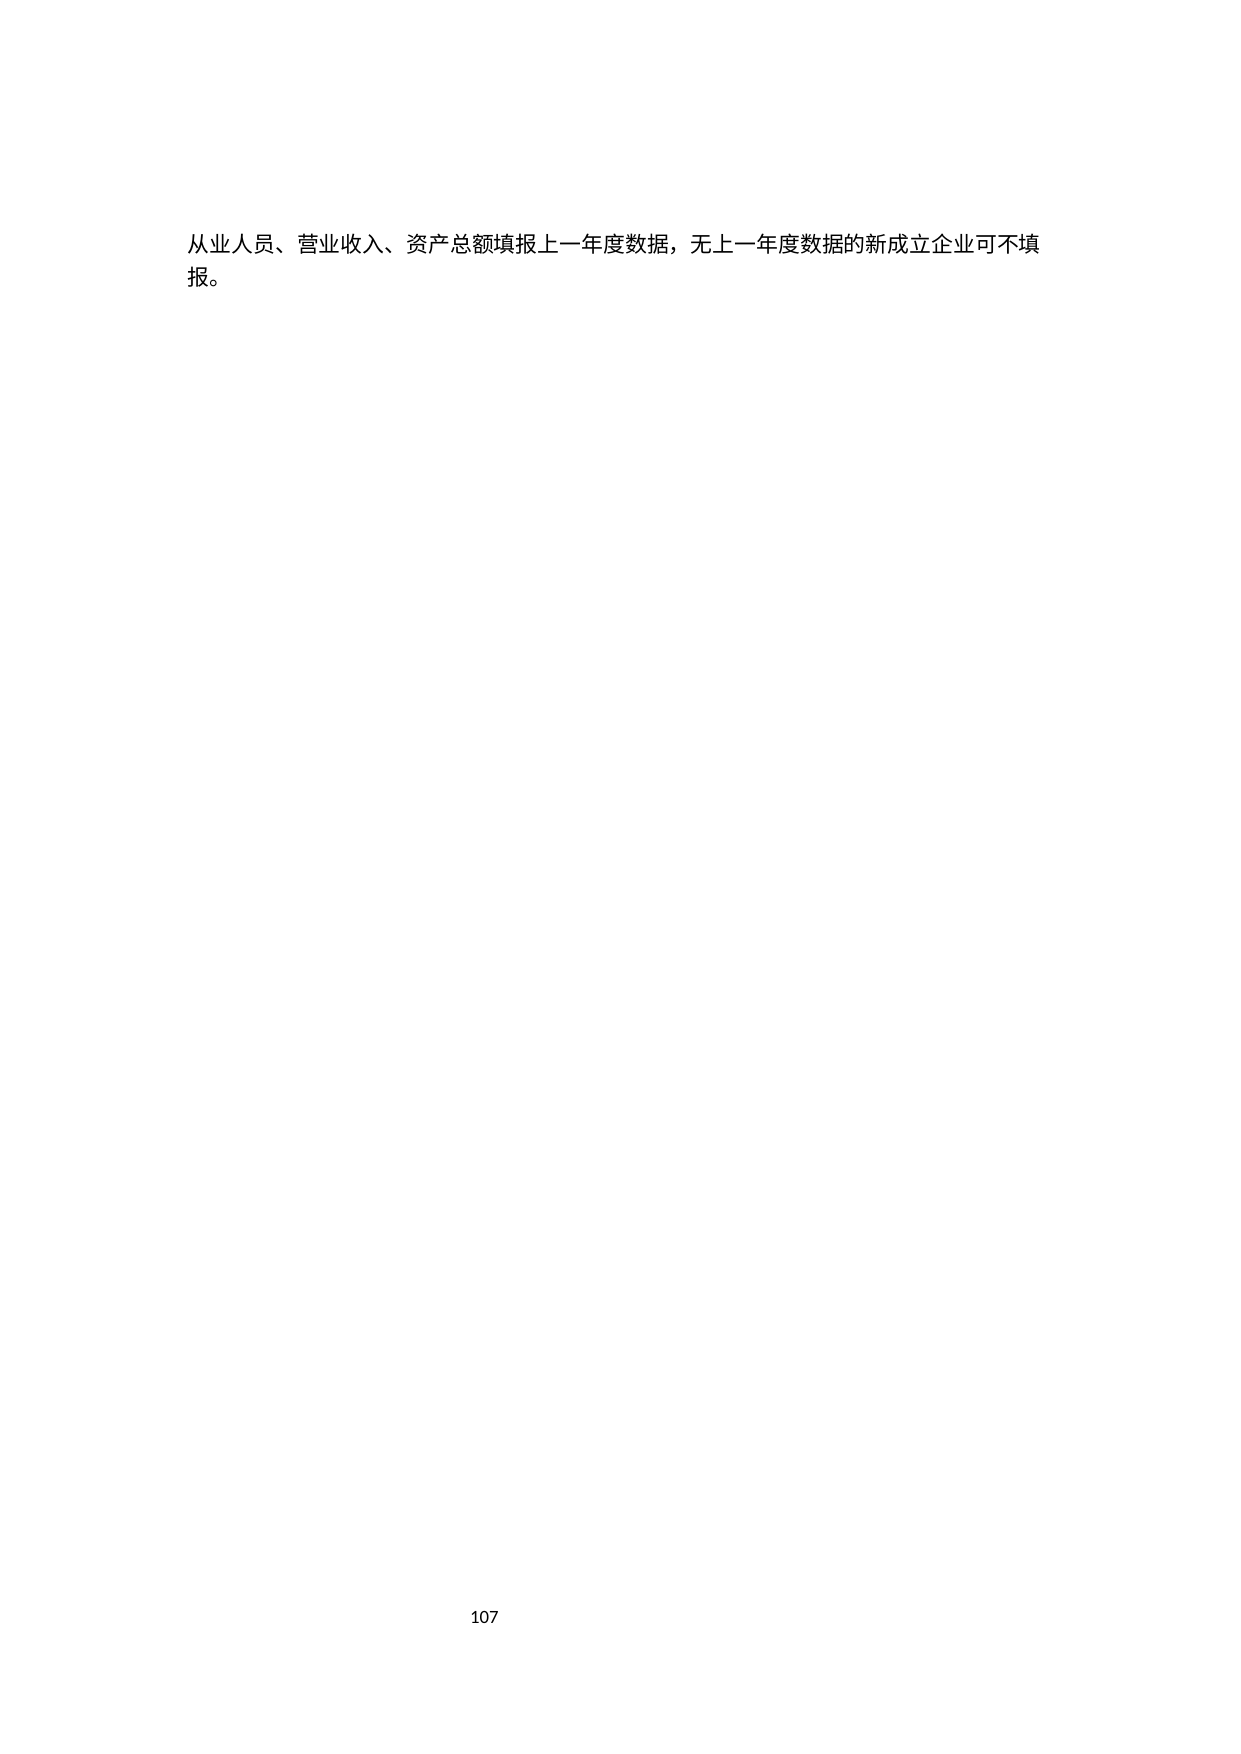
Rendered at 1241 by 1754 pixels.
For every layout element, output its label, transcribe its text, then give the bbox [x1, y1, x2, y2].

list 从业人员、营业收入、资产总额填报上一年度数据，无上一年度数据的新成立企业可不填报。 [187, 227, 1053, 292]
